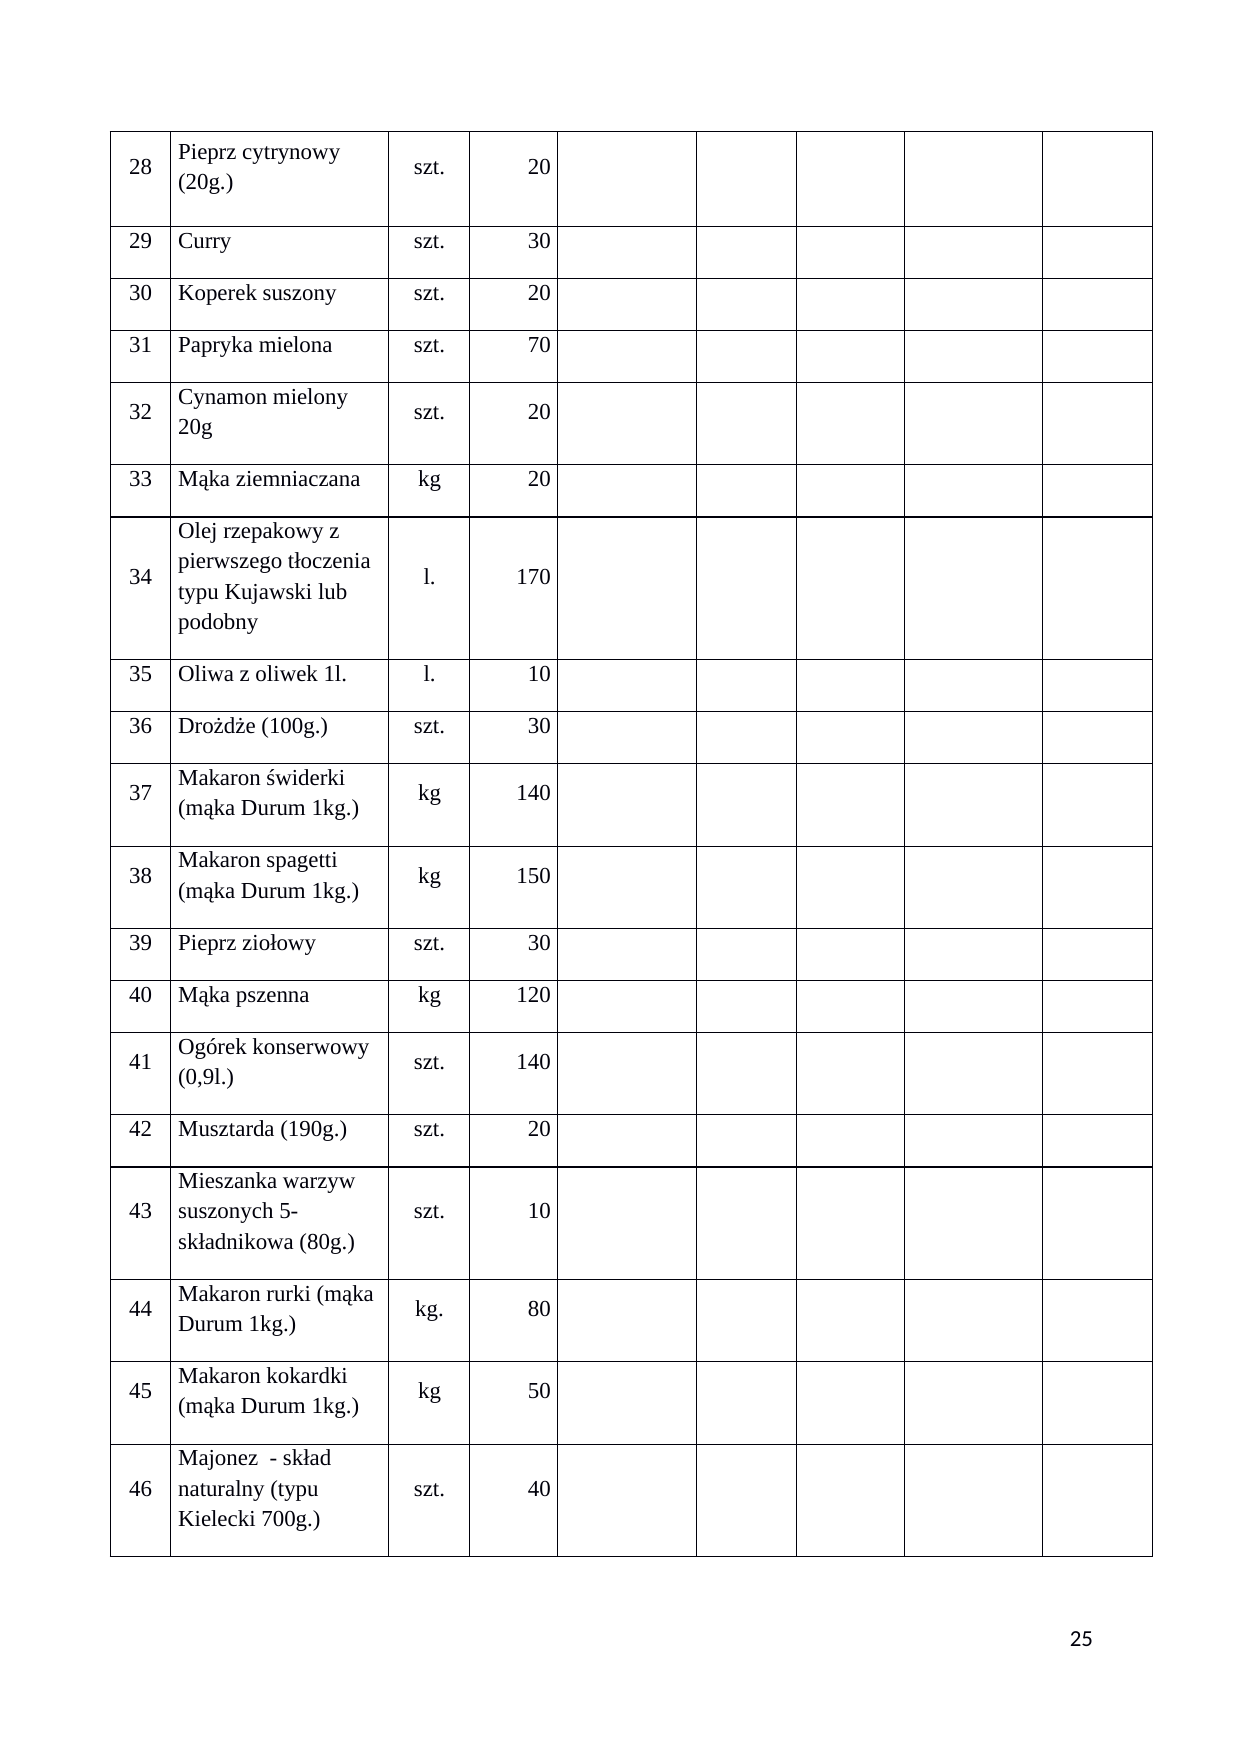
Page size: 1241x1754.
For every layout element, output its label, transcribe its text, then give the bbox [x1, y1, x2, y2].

table_cell [797, 1033, 904, 1114]
table_cell [1043, 227, 1152, 278]
table_cell 40 [470, 1445, 557, 1556]
table_cell Papryka mielona [171, 331, 388, 382]
table_cell szt. [389, 132, 469, 226]
table_cell [1043, 929, 1152, 980]
table_cell Olej rzepakowy z pierwszego tłoczenia typu Kujawski lub podobny [171, 518, 388, 659]
table_cell 45 [111, 1362, 170, 1443]
table_cell [558, 712, 696, 763]
table_cell [797, 227, 904, 278]
table_cell [1043, 1033, 1152, 1114]
table_cell 43 [111, 1168, 170, 1279]
table_cell Curry [171, 227, 388, 278]
table_cell [558, 518, 696, 659]
table_cell szt. [389, 712, 469, 763]
table_cell 46 [111, 1445, 170, 1556]
table_cell [797, 847, 904, 928]
table_cell Mąka ziemniaczana [171, 465, 388, 516]
table_cell 10 [470, 660, 557, 711]
table_cell l. [389, 660, 469, 711]
table_cell [1043, 1280, 1152, 1361]
table_cell [558, 331, 696, 382]
table_cell [558, 764, 696, 846]
table_cell 140 [470, 764, 557, 846]
table_cell [697, 279, 796, 330]
table_cell [797, 132, 904, 226]
table_cell Majonez - skład naturalny (typu Kielecki 700g.) [171, 1445, 388, 1556]
table_cell [558, 383, 696, 464]
table_cell [905, 465, 1042, 516]
table_cell [697, 1280, 796, 1361]
table_cell [697, 227, 796, 278]
table_cell Makaron kokardki (mąka Durum 1kg.) [171, 1362, 388, 1443]
table_cell [558, 132, 696, 226]
table_cell 30 [111, 279, 170, 330]
table_cell [797, 1168, 904, 1279]
table_cell [697, 764, 796, 846]
table_cell Makaron rurki (mąka Durum 1kg.) [171, 1280, 388, 1361]
table_cell Musztarda (190g.) [171, 1115, 388, 1166]
table_cell 170 [470, 518, 557, 659]
table_cell [797, 981, 904, 1032]
table_cell [905, 1115, 1042, 1166]
table_cell [905, 981, 1042, 1032]
table_cell szt. [389, 1115, 469, 1166]
table_cell [905, 1033, 1042, 1114]
table_cell [558, 981, 696, 1032]
table_cell szt. [389, 1033, 469, 1114]
table_cell Drożdże (100g.) [171, 712, 388, 763]
table_cell [905, 227, 1042, 278]
table_cell l. [389, 518, 469, 659]
table_cell [1043, 465, 1152, 516]
table_cell 36 [111, 712, 170, 763]
table_cell [905, 712, 1042, 763]
table_cell [1043, 764, 1152, 846]
table_cell [905, 1445, 1042, 1556]
table_cell [697, 1362, 796, 1443]
table_cell [905, 929, 1042, 980]
table_cell szt. [389, 279, 469, 330]
table_cell [697, 132, 796, 226]
table_cell [558, 1168, 696, 1279]
table_cell [558, 847, 696, 928]
table_cell [797, 1445, 904, 1556]
table_cell [697, 1168, 796, 1279]
table_cell Oliwa z oliwek 1l. [171, 660, 388, 711]
table_cell kg [389, 764, 469, 846]
table_cell szt. [389, 1445, 469, 1556]
table_cell [558, 465, 696, 516]
table_cell 70 [470, 331, 557, 382]
table_cell szt. [389, 929, 469, 980]
table_cell [905, 1362, 1042, 1443]
table_cell [905, 279, 1042, 330]
table_cell [1043, 1362, 1152, 1443]
table_cell 41 [111, 1033, 170, 1114]
table_cell [905, 132, 1042, 226]
table_cell [697, 847, 796, 928]
table_cell [1043, 847, 1152, 928]
table_cell [797, 929, 904, 980]
table_cell 31 [111, 331, 170, 382]
table_cell 30 [470, 929, 557, 980]
table_cell 20 [470, 383, 557, 464]
table_cell [1043, 712, 1152, 763]
table_cell 33 [111, 465, 170, 516]
table_cell [697, 518, 796, 659]
table_cell 120 [470, 981, 557, 1032]
table_cell 20 [470, 279, 557, 330]
table_cell [697, 465, 796, 516]
table_cell 37 [111, 764, 170, 846]
table_cell [558, 1445, 696, 1556]
table_cell szt. [389, 1168, 469, 1279]
table_cell [697, 981, 796, 1032]
table_cell [797, 331, 904, 382]
table_cell [905, 383, 1042, 464]
table_cell [1043, 1115, 1152, 1166]
table_cell [1043, 1168, 1152, 1279]
table_cell [558, 279, 696, 330]
table_cell [558, 1115, 696, 1166]
table_cell [797, 764, 904, 846]
table_cell [797, 518, 904, 659]
table_cell Pieprz cytrynowy (20g.) [171, 132, 388, 226]
table_cell [905, 331, 1042, 382]
table_cell [697, 712, 796, 763]
table_cell [1043, 331, 1152, 382]
table_cell [697, 929, 796, 980]
table_cell Koperek suszony [171, 279, 388, 330]
table_cell 32 [111, 383, 170, 464]
table_cell [1043, 660, 1152, 711]
table_cell Pieprz ziołowy [171, 929, 388, 980]
table_cell [558, 227, 696, 278]
table_cell 39 [111, 929, 170, 980]
table_cell kg [389, 465, 469, 516]
table_cell Makaron świderki (mąka Durum 1kg.) [171, 764, 388, 846]
table_cell [905, 847, 1042, 928]
table_cell [1043, 1445, 1152, 1556]
table_cell 30 [470, 227, 557, 278]
table_cell [1043, 981, 1152, 1032]
table_cell 20 [470, 132, 557, 226]
table_cell 50 [470, 1362, 557, 1443]
table_cell Cynamon mielony 20g [171, 383, 388, 464]
table_cell [697, 1445, 796, 1556]
table_cell 40 [111, 981, 170, 1032]
table_cell Makaron spagetti (mąka Durum 1kg.) [171, 847, 388, 928]
table_cell [797, 1115, 904, 1166]
table_cell [558, 1033, 696, 1114]
table_cell [905, 1168, 1042, 1279]
table_cell kg [389, 847, 469, 928]
table_cell 20 [470, 465, 557, 516]
table_cell 30 [470, 712, 557, 763]
table_cell [558, 1362, 696, 1443]
table_cell [797, 1280, 904, 1361]
table_cell szt. [389, 331, 469, 382]
table_cell 29 [111, 227, 170, 278]
table_cell [697, 383, 796, 464]
table_cell szt. [389, 383, 469, 464]
table_cell [797, 1362, 904, 1443]
table_cell 10 [470, 1168, 557, 1279]
table_cell [905, 518, 1042, 659]
table_cell kg [389, 1362, 469, 1443]
table_cell [797, 279, 904, 330]
table_cell [558, 660, 696, 711]
table_cell Mąka pszenna [171, 981, 388, 1032]
table_cell [797, 712, 904, 763]
table_cell 28 [111, 132, 170, 226]
table_cell 80 [470, 1280, 557, 1361]
table_cell 42 [111, 1115, 170, 1166]
table_cell [905, 660, 1042, 711]
table_cell [1043, 518, 1152, 659]
table_cell [697, 331, 796, 382]
table_cell 140 [470, 1033, 557, 1114]
table_cell [697, 1115, 796, 1166]
table_cell 20 [470, 1115, 557, 1166]
table_cell [1043, 383, 1152, 464]
table_cell [697, 660, 796, 711]
table_cell 38 [111, 847, 170, 928]
table_cell [558, 1280, 696, 1361]
table_cell [905, 764, 1042, 846]
table_cell [697, 1033, 796, 1114]
table_cell kg [389, 981, 469, 1032]
table_cell [1043, 132, 1152, 226]
table_cell 44 [111, 1280, 170, 1361]
table_cell [905, 1280, 1042, 1361]
table_cell szt. [389, 227, 469, 278]
table_cell 35 [111, 660, 170, 711]
table_cell 150 [470, 847, 557, 928]
table_cell [1043, 279, 1152, 330]
table_cell [797, 383, 904, 464]
table_cell Ogórek konserwowy (0,9l.) [171, 1033, 388, 1114]
table_cell [558, 929, 696, 980]
table_cell 34 [111, 518, 170, 659]
table_cell [797, 660, 904, 711]
table_cell [797, 465, 904, 516]
table_cell kg. [389, 1280, 469, 1361]
table_cell Mieszanka warzyw suszonych 5-składnikowa (80g.) [171, 1168, 388, 1279]
